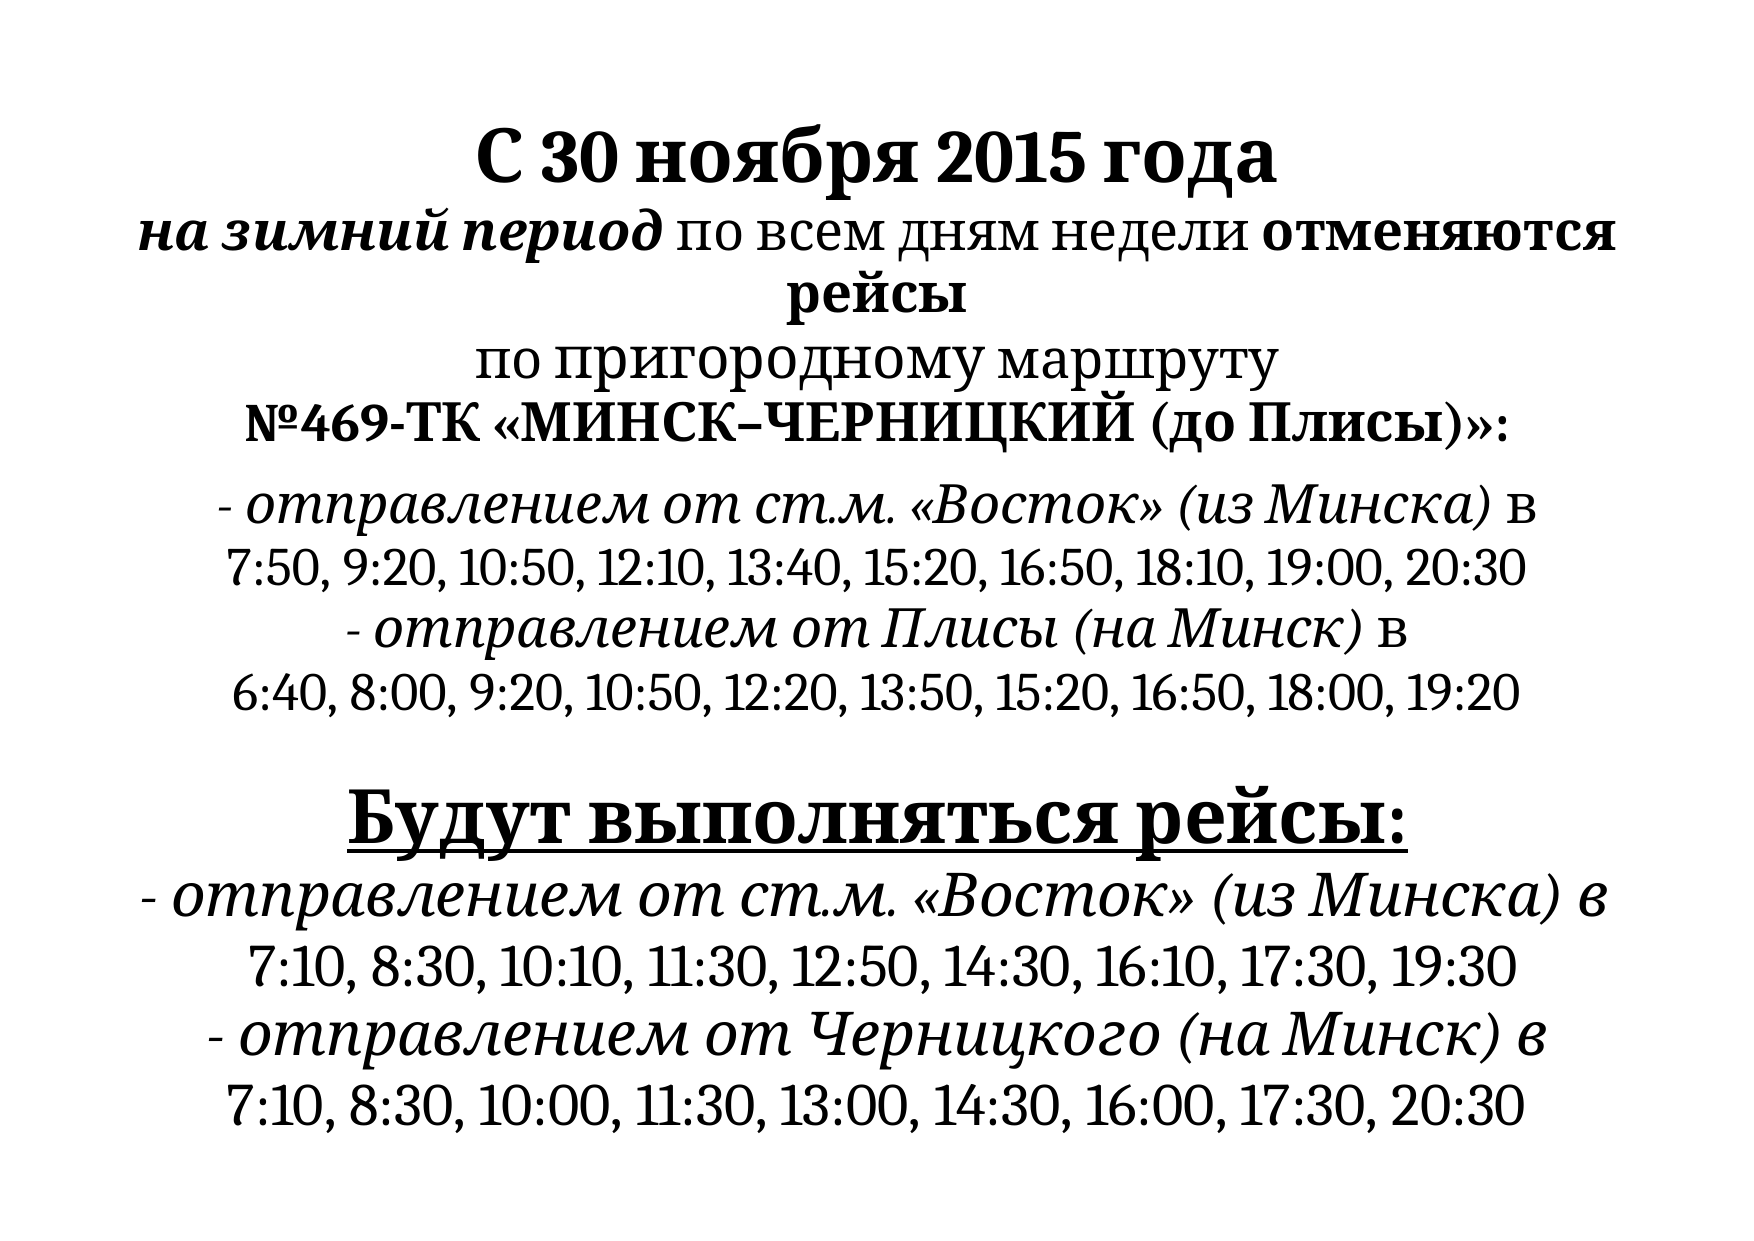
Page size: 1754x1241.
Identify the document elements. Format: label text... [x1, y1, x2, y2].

text С 30 ноября 2015 года [118, 115, 1636, 201]
text - отправлением от ст.м. «Восток» (из Минска) в [118, 474, 1636, 537]
text - отправлением от Плисы (на Минск) в [118, 599, 1636, 661]
text Будут выполняться рейсы: [118, 776, 1636, 862]
text - отправлением от ст.м. «Восток» (из Минска) в [118, 862, 1636, 932]
text на зимний период по всем дням недели отменяются рейсы [118, 201, 1636, 326]
text - отправлением от Черницкого (на Минск) в [118, 1001, 1636, 1071]
text 6:40, 8:00, 9:20, 10:50, 12:20, 13:50, 15:20, 16:50, 18:00, 19:20 [118, 661, 1636, 723]
text по пригородному маршруту [118, 326, 1636, 393]
text 7:10, 8:30, 10:00, 11:30, 13:00, 14:30, 16:00, 17:30, 20:30 [118, 1071, 1636, 1140]
text №469-ТК «МИНСК–ЧЕРНИЦКИЙ (до Плисы)»: [118, 393, 1636, 455]
text 7:10, 8:30, 10:10, 11:30, 12:50, 14:30, 16:10, 17:30, 19:30 [118, 932, 1636, 1001]
text 7:50, 9:20, 10:50, 12:10, 13:40, 15:20, 16:50, 18:10, 19:00, 20:30 [118, 537, 1636, 599]
